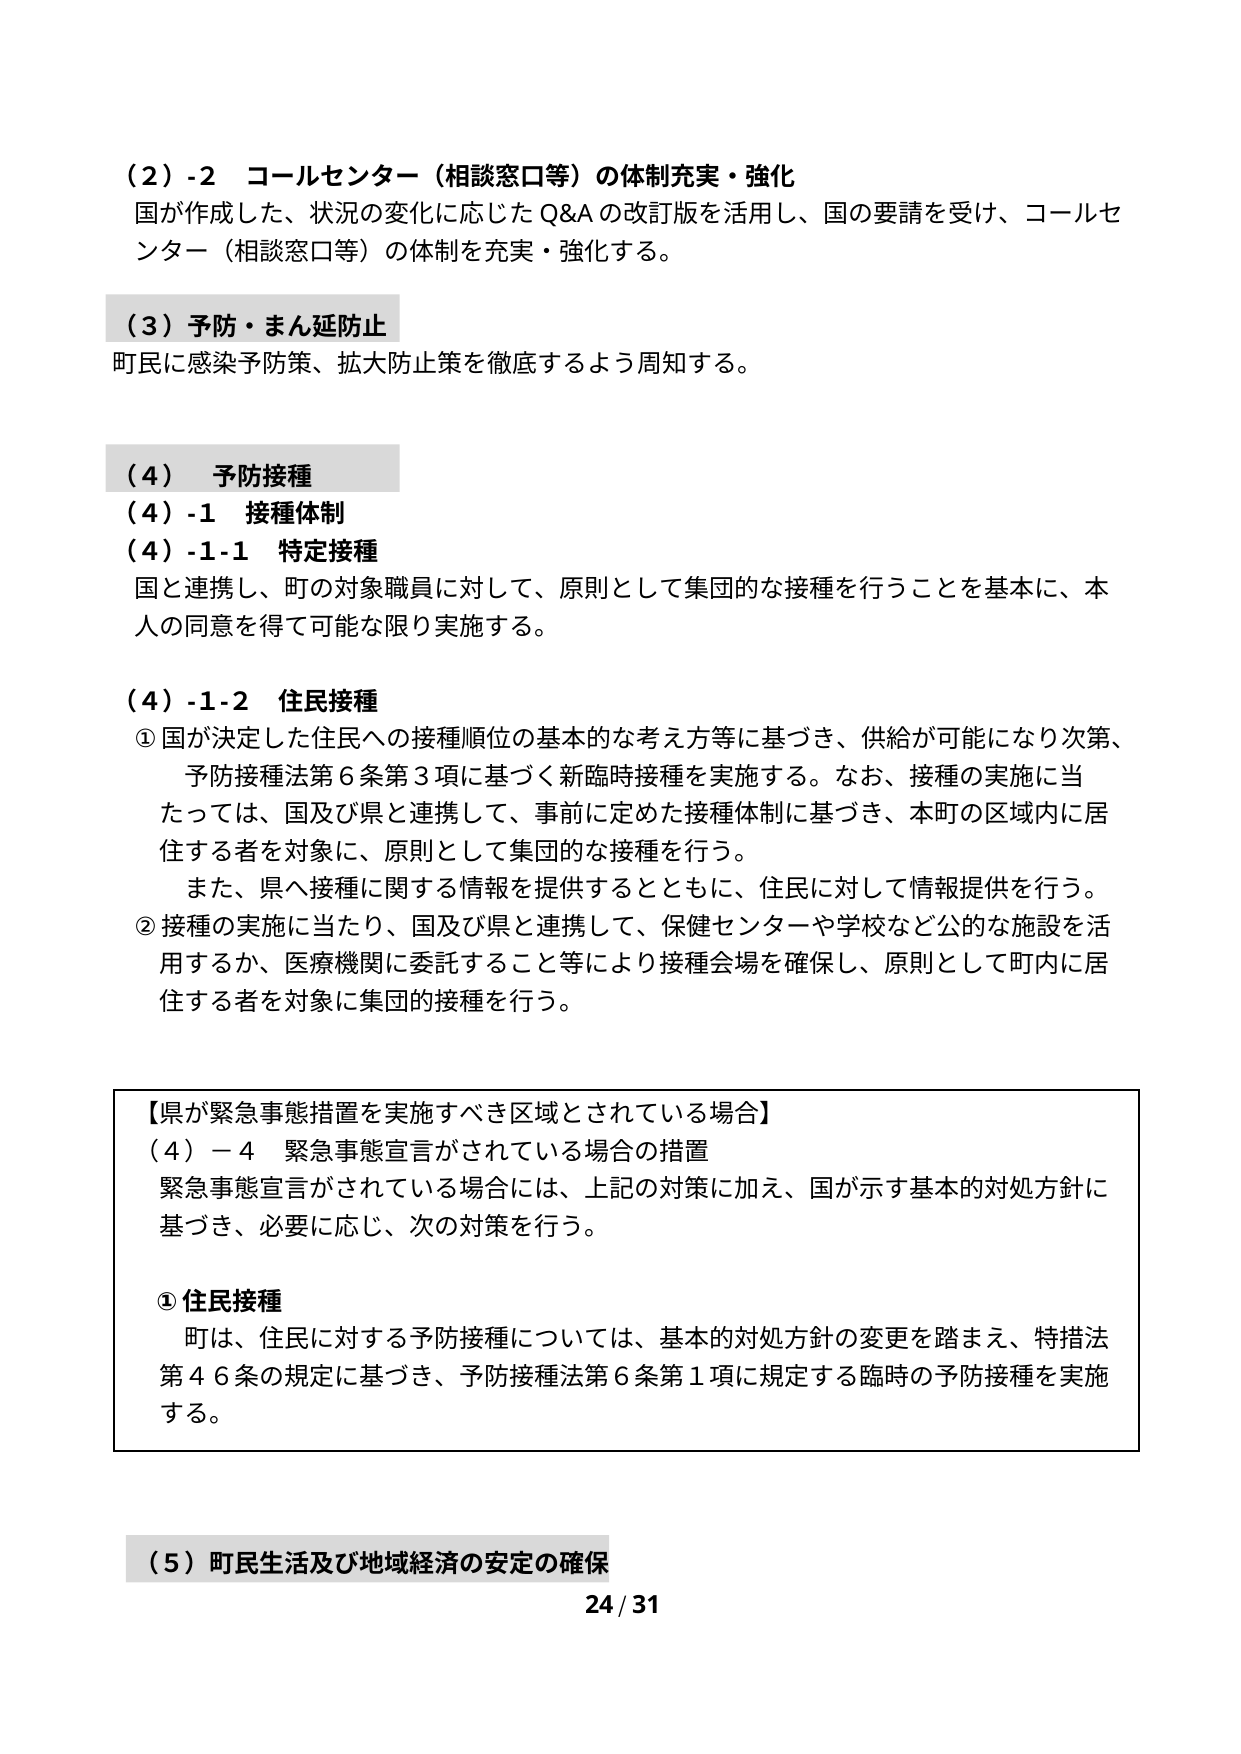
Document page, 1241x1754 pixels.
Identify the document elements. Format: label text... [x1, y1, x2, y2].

text 国が作成した、状況の変化に応じたQ&Aの改訂版を活用し、国の要請を受け、コールセンター（相談窓口等）の体制を充実・強化する。 [134, 193, 1128, 268]
text ①住民接種 [156, 1281, 1128, 1318]
text 緊急事態宣言がされている場合には、上記の対策に加え、国が示す基本的対処方針に基づき、必要に応じ、次の対策を行う。 [134, 1168, 1128, 1243]
text （４）－４ 緊急事態宣言がされている場合の措置 [134, 1131, 1128, 1168]
text ①国が決定した住民への接種順位の基本的な考え方等に基づき、供給が可能になり次第、 予防接種法第６条第３項に基づく新臨時接種を実施する。なお、接種の実施に当たっては、国及び県と連携して、事前に定めた接種体制に基づき、本町の区域内に居住する者を対象に、原則として集団的な接種を行う。 [134, 718, 1128, 868]
text （４） 予防接種 [112, 456, 1128, 493]
text （４）-１ 接種体制 [112, 493, 1128, 531]
text （２）-２ コールセンター（相談窓口等）の体制充実・強化 [112, 156, 1128, 193]
text （４）-１-２ 住民接種 [112, 681, 1128, 718]
text 国と連携し、町の対象職員に対して、原則として集団的な接種を行うことを基本に、本人の同意を得て可能な限り実施する。 [134, 568, 1128, 643]
text ②接種の実施に当たり、国及び県と連携して、保健センターや学校など公的な施設を活用するか、医療機関に委託すること等により接種会場を確保し、原則として町内に居住する者を対象に集団的接種を行う。 [134, 906, 1128, 1018]
text 町は、住民に対する予防接種については、基本的対処方針の変更を踏まえ、特措法第４６条の規定に基づき、予防接種法第６条第１項に規定する臨時の予防接種を実施する。 [134, 1318, 1128, 1431]
text （５）町民生活及び地域経済の安定の確保 [134, 1543, 1128, 1581]
text （３）予防・まん延防止 [112, 306, 1128, 343]
text 【県が緊急事態措置を実施すべき区域とされている場合】 [134, 1093, 1128, 1131]
text （４）-１-１ 特定接種 [112, 531, 1128, 568]
text また、県へ接種に関する情報を提供するとともに、住民に対して情報提供を行う。 [134, 868, 1128, 906]
text 町民に感染予防策、拡大防止策を徹底するよう周知する。 [112, 343, 1128, 381]
